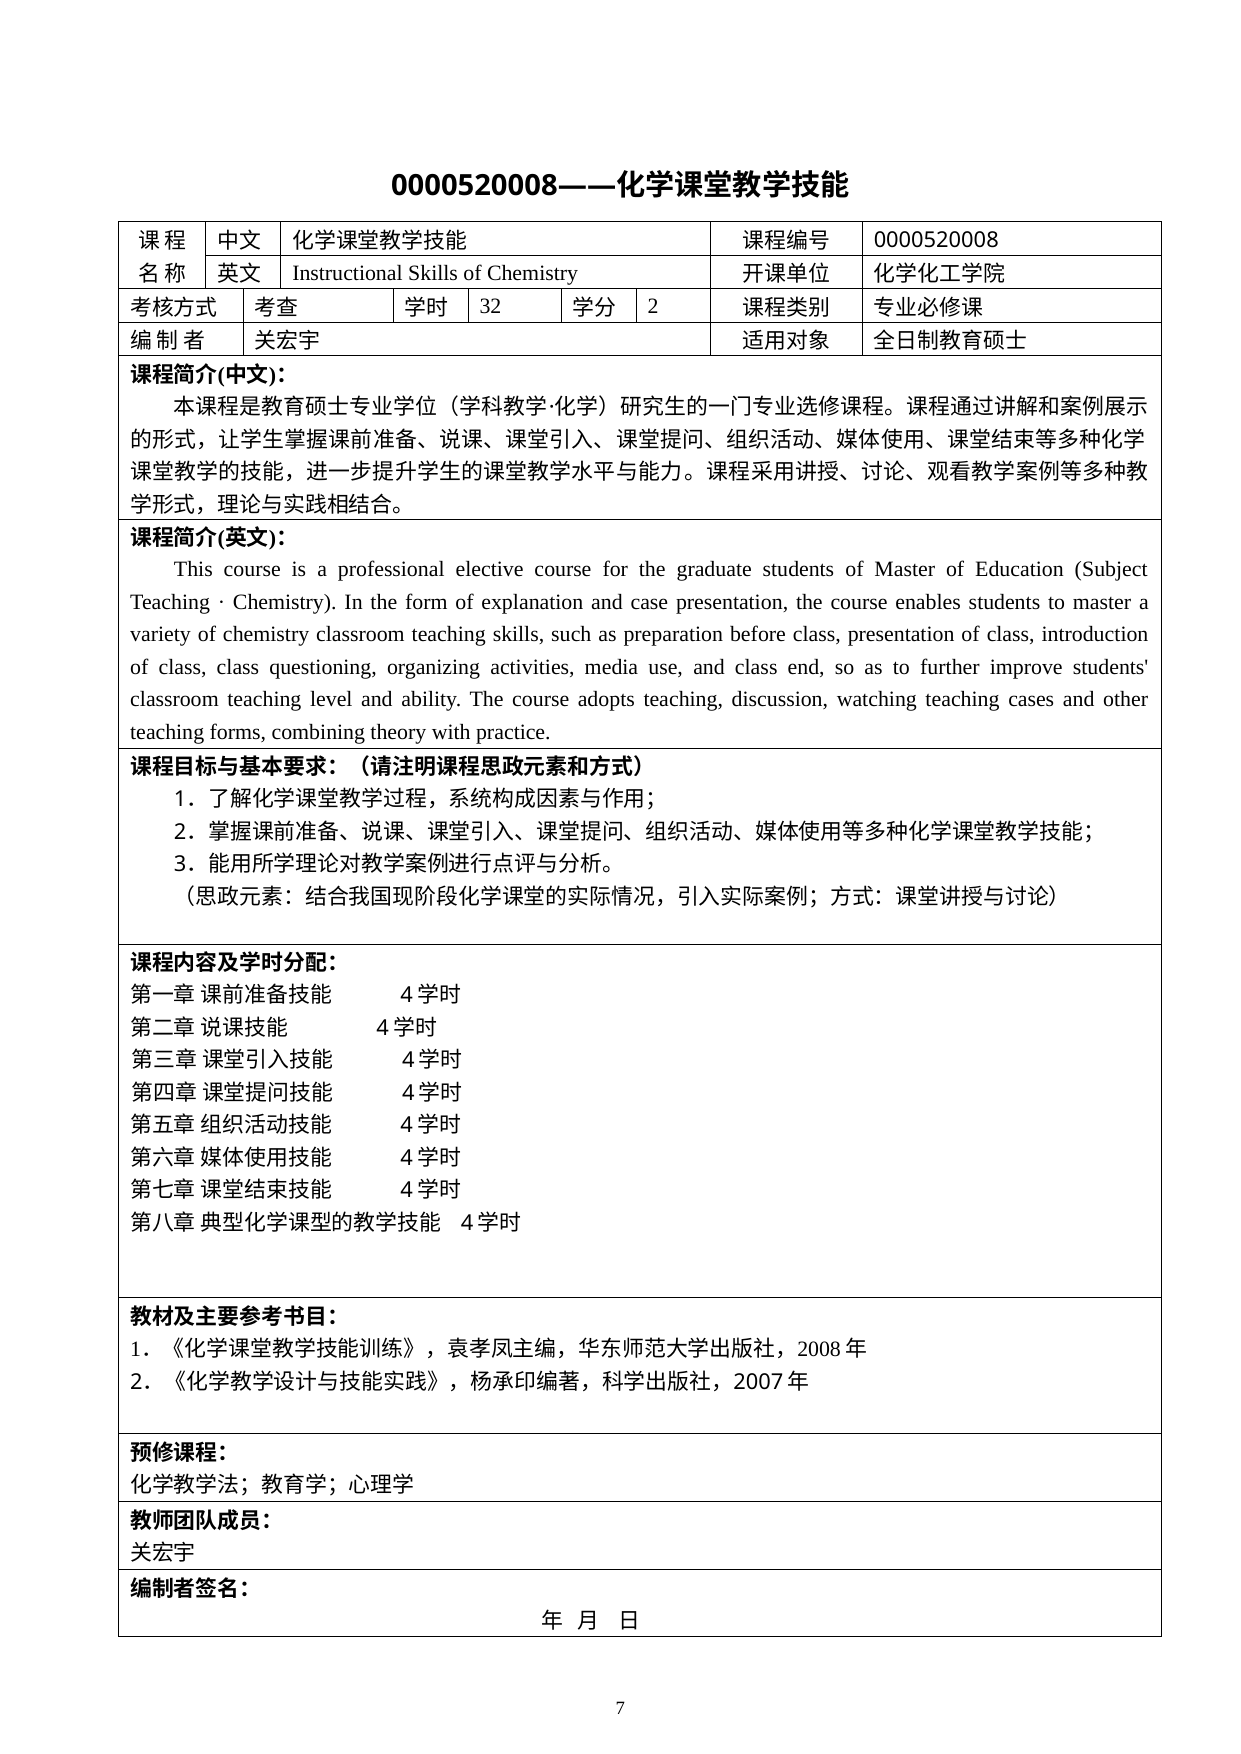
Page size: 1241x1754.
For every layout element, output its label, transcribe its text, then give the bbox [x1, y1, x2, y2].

table_cell 32 [469, 289, 561, 322]
table_cell 考查 [244, 289, 393, 322]
table_cell 预修课程： 化学教学法；教育学；心理学 [119, 1434, 1161, 1501]
table_cell Instructional Skills of Chemistry [281, 256, 710, 288]
table_cell 适用对象 [711, 323, 862, 355]
table_header 中文 [206, 222, 280, 255]
table_cell 课程目标与基本要求：（请注明课程思政元素和方式） 1．了解化学课堂教学过程，系统构成因素与作用； 2．掌握课前准备、说课、课堂引入、课堂提问、组织活动、媒体使用等多种化学课堂教学技能； 3．能用所学理论对教学案例进行点评与分析。 （思政元素：结合我国现阶段化学课堂的实际情况，引入实际案例；方式：课堂讲授与讨论） [119, 749, 1161, 943]
table_cell 课程简介(英文)： This course is a professional elective course for the graduate students of Master of Education (Subject Teaching · Chemistry). In the form of explanation and case presentation, the course enables students to master a variety of chemistry classroom teaching skills, such as preparation before class, presentation of class, introduction of class, class questioning, organizing activities, media use, and class end, so as to further improve students' classroom teaching level and ability. The course adopts teaching, discussion, watching teaching cases and other teaching forms, combining theory with practice. [119, 520, 1161, 747]
table_cell 关宏宇 [244, 323, 710, 355]
table_cell 考核方式 [119, 289, 243, 322]
table_cell 教材及主要参考书目： 1．《化学课堂教学技能训练》，袁孝凤主编，华东师范大学出版社，2008年 2．《化学教学设计与技能实践》，杨承印编著，科学出版社，2007年 [119, 1298, 1161, 1433]
table_cell 编 制 者 [119, 323, 243, 355]
table_header 化学课堂教学技能 [281, 222, 710, 255]
table_cell 全日制教育硕士 [863, 323, 1161, 355]
table_cell 2 [637, 289, 710, 322]
table_cell 编制者签名： 年 月 日 [119, 1570, 1161, 1636]
title 0000520008——化学课堂教学技能 [118, 150, 1122, 215]
table_cell 学分 [562, 289, 636, 322]
table_cell 专业必修课 [863, 289, 1161, 322]
table_header 课程编号 [711, 222, 862, 255]
table_cell 课程简介(中文)： 本课程是教育硕士专业学位（学科教学·化学）研究生的一门专业选修课程。课程通过讲解和案例展示的形式，让学生掌握课前准备、说课、课堂引入、课堂提问、组织活动、媒体使用、课堂结束等多种化学课堂教学的技能，进一步提升学生的课堂教学水平与能力。课程采用讲授、讨论、观看教学案例等多种教学形式，理论与实践相结合。 [119, 356, 1161, 519]
table_header 0000520008 [863, 222, 1161, 255]
table_cell 开课单位 [711, 256, 862, 288]
table_cell 教师团队成员： 关宏宇 [119, 1502, 1161, 1569]
table_cell 化学化工学院 [863, 256, 1161, 288]
table_cell 课程类别 [711, 289, 862, 322]
table_cell 课程内容及学时分配： 第一章 课前准备技能 4学时 第二章 说课技能 4学时 第三章 课堂引入技能 4学时 第四章 课堂提问技能 4学时 第五章 组织活动技能 4学时 第六章 媒体使用技能 4学时 第七章 课堂结束技能 4学时 第八章 典型化学课型的教学技能 4学时 [119, 945, 1161, 1297]
table_cell 英文 [206, 256, 280, 288]
table_cell 学时 [394, 289, 468, 322]
table_header 课 程名 称 [119, 222, 205, 288]
